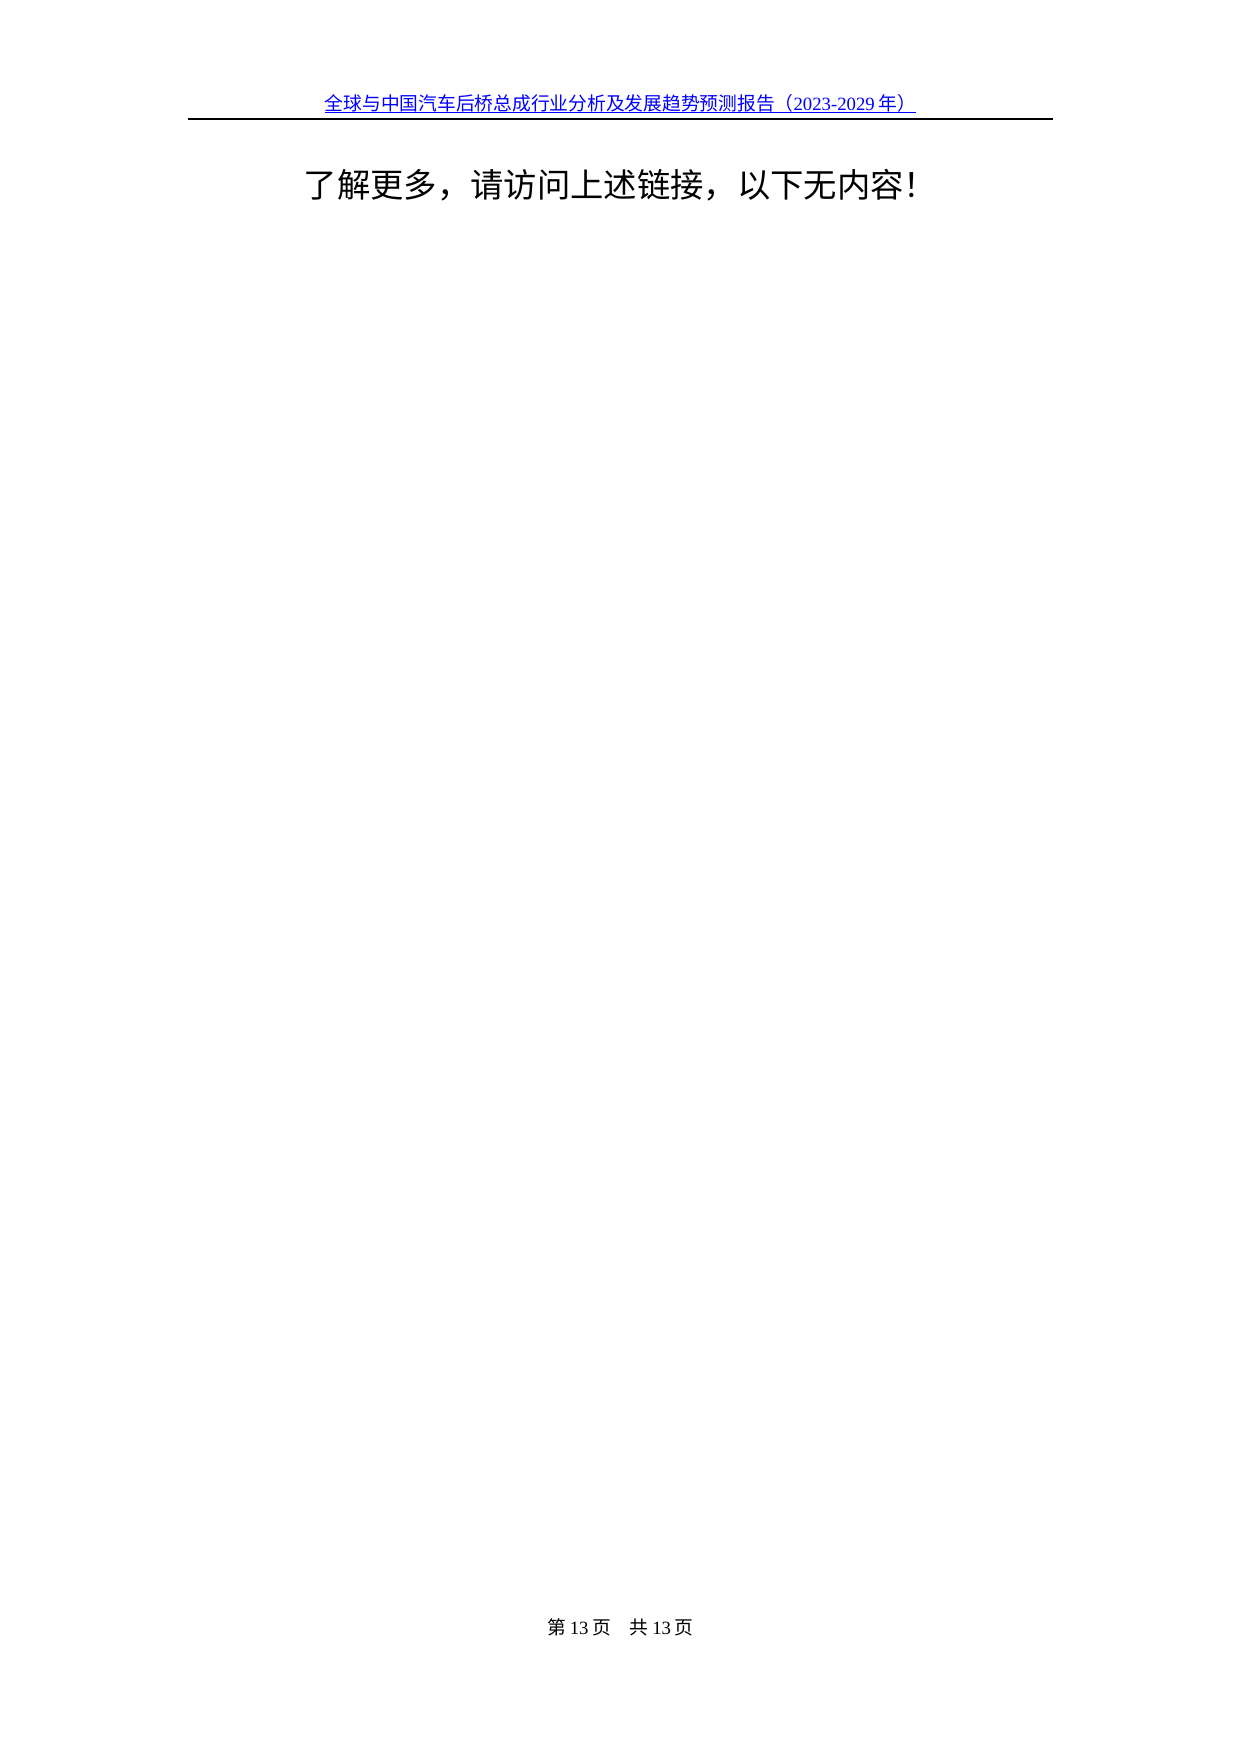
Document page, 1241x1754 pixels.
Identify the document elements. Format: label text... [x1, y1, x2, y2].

title 了解更多，请访问上述链接，以下无内容！ [187, 150, 1053, 215]
